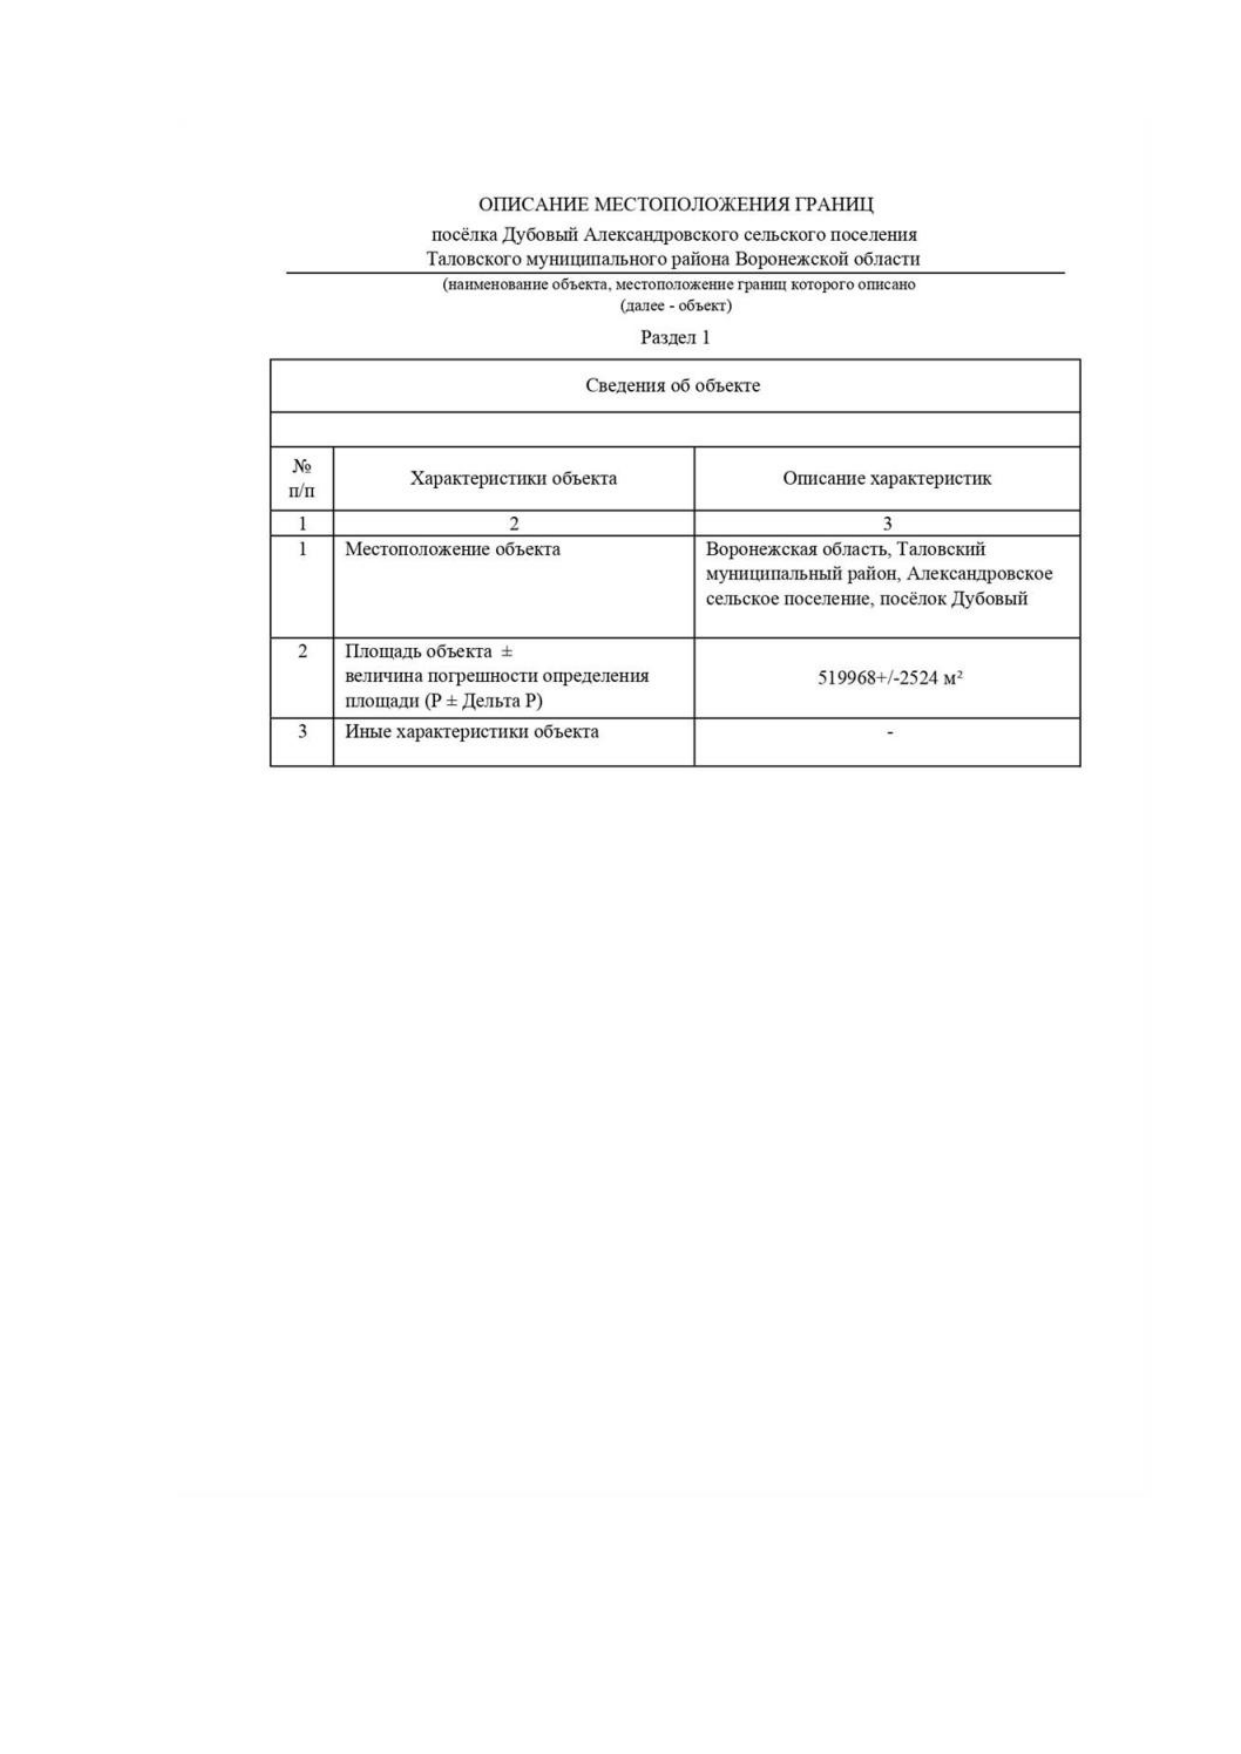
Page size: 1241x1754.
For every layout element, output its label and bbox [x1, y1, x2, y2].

picture [177, 118, 1152, 1498]
